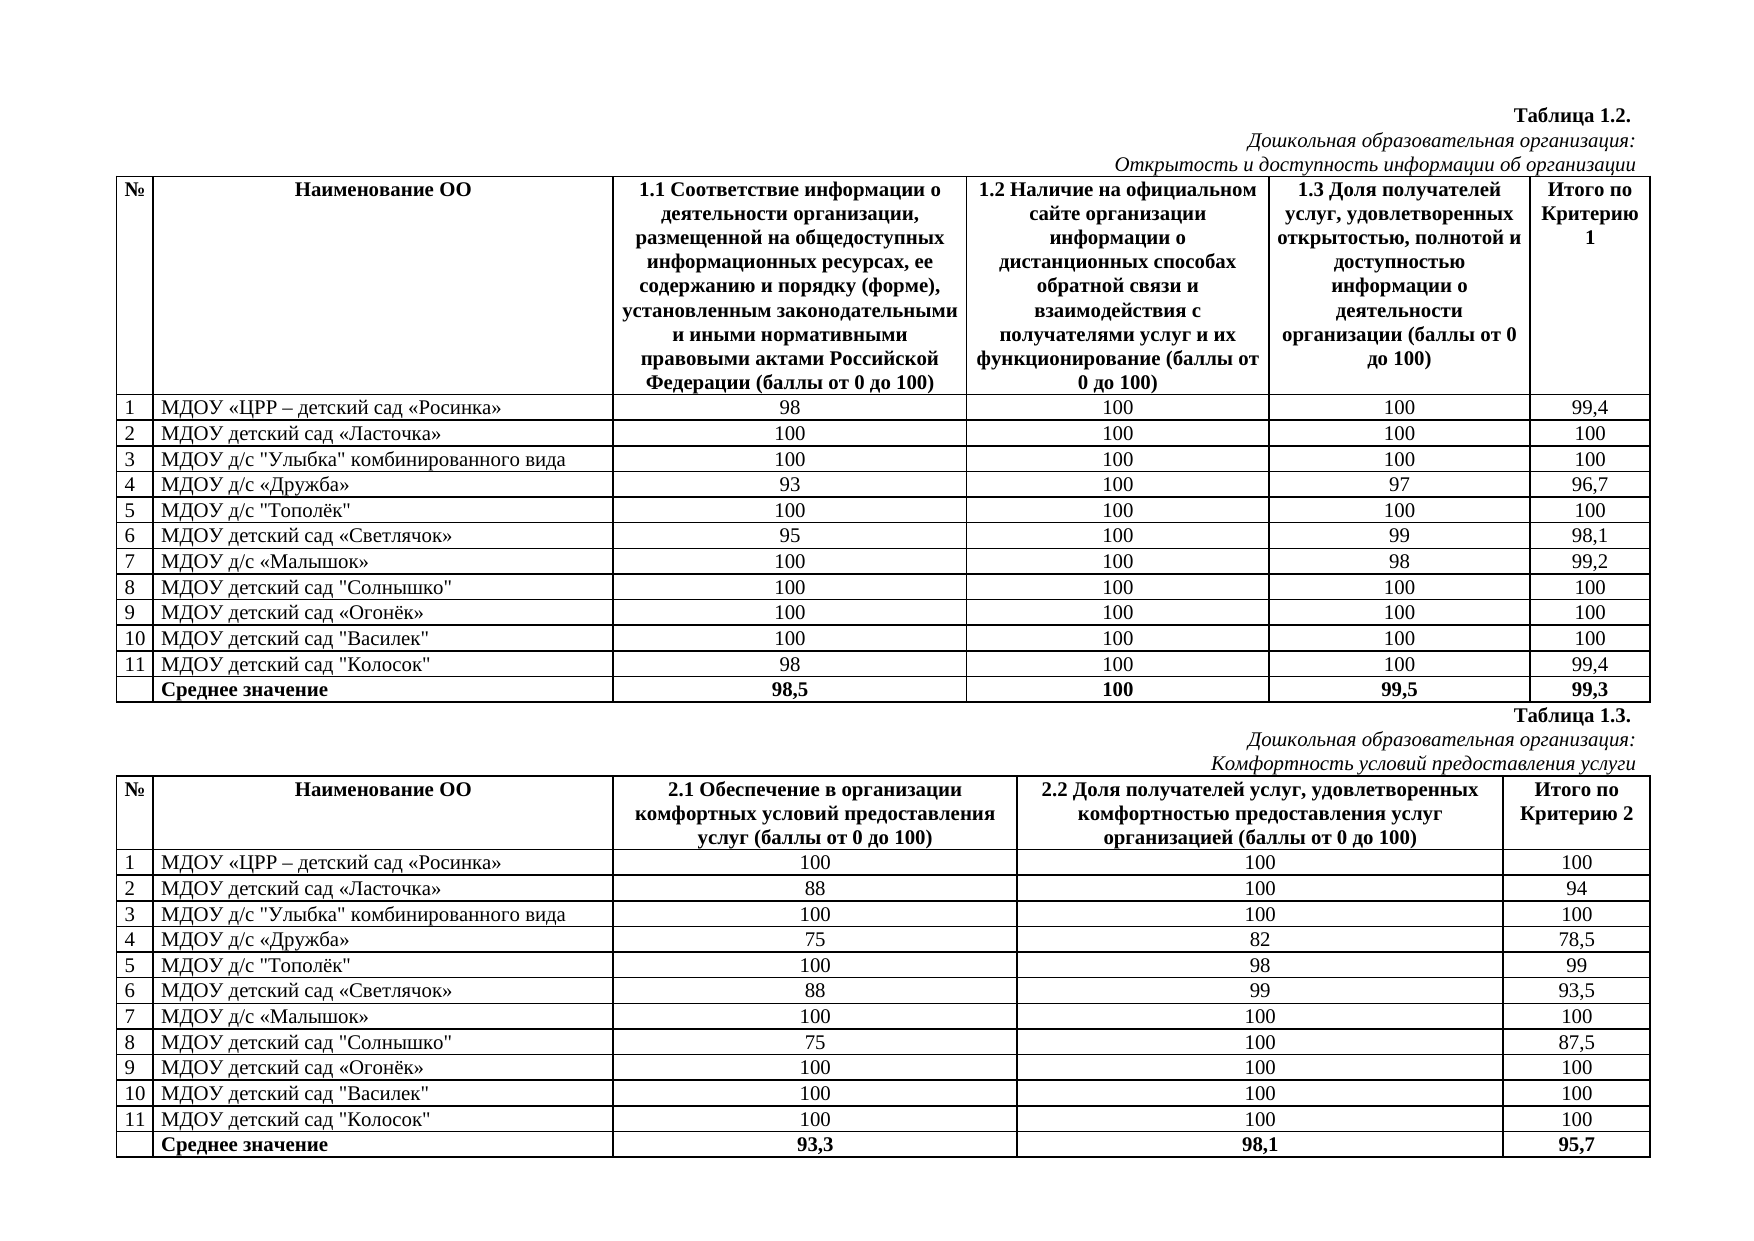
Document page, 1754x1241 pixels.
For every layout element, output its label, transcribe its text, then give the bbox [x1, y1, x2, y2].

table_cell 98 [1018, 953, 1502, 977]
table_cell 5 [117, 953, 152, 977]
table_cell 100 [967, 498, 1268, 522]
table_cell 9 [117, 1055, 152, 1079]
text Таблица 1.3. Дошкольная образовательная организация: Комфортность условий предоставления услуги [118, 703, 1636, 775]
table_cell 82 [1018, 927, 1502, 951]
table_cell 100 [1531, 575, 1649, 599]
text Таблица 1.2. Дошкольная образовательная организация: Открытость и доступность информации об организации [118, 103, 1636, 176]
table_cell 100 [1531, 447, 1649, 471]
table_cell 7 [117, 1004, 152, 1028]
table_cell 1 [117, 395, 152, 419]
table_cell 7 [117, 549, 152, 573]
table_cell 9 [117, 600, 152, 624]
table_cell 88 [614, 978, 1016, 1002]
table_cell МДОУ «ЦРР – детский сад «Росинка» [154, 850, 612, 874]
table_cell 2 [117, 876, 152, 900]
table_cell МДОУ д/с "Улыбка" комбинированного вида [154, 447, 612, 471]
table_cell 100 [1504, 1107, 1649, 1131]
table_cell 75 [614, 927, 1016, 951]
table_header 1.1 Соответствие информации о деятельности организации, размещенной на общедоступных информационных ресурсах, ее содержанию и порядку (форме), установленным законодательными и иными нормативными правовыми актами Российской Федерации (баллы от 0 до 100) [614, 177, 966, 394]
table_cell МДОУ д/с "Тополёк" [154, 953, 612, 977]
table_cell 100 [614, 575, 966, 599]
table_cell 11 [117, 1107, 152, 1131]
table_cell 99 [1504, 953, 1649, 977]
table_cell МДОУ детский сад «Огонёк» [154, 1055, 612, 1079]
table_cell 100 [614, 600, 966, 624]
table_cell 100 [1270, 395, 1529, 419]
table_cell МДОУ д/с «Дружба» [154, 927, 612, 951]
table_cell 100 [1504, 902, 1649, 926]
table_cell 1 [117, 850, 152, 874]
table_cell 88 [614, 876, 1016, 900]
table_cell 100 [614, 549, 966, 573]
table_cell 100 [614, 1107, 1016, 1131]
table_cell 78,5 [1504, 927, 1649, 951]
table_cell МДОУ д/с "Тополёк" [154, 498, 612, 522]
table_cell 100 [1018, 1030, 1502, 1054]
table_header Наименование ОО [154, 177, 612, 394]
table_cell 75 [614, 1030, 1016, 1054]
table_cell 100 [614, 902, 1016, 926]
table_cell 100 [1018, 1055, 1502, 1079]
table_cell 5 [117, 498, 152, 522]
table_cell 100 [1531, 626, 1649, 650]
table_cell МДОУ д/с «Малышок» [154, 1004, 612, 1028]
table_cell 94 [1504, 876, 1649, 900]
table_cell 100 [967, 652, 1268, 676]
table_cell 98,1 [1531, 523, 1649, 547]
table_cell 100 [614, 1081, 1016, 1105]
table_cell 10 [117, 1081, 152, 1105]
table_cell МДОУ детский сад «Ласточка» [154, 876, 612, 900]
table_cell 2 [117, 421, 152, 445]
table_cell 11 [117, 652, 152, 676]
table_cell 100 [614, 1004, 1016, 1028]
table_cell 100 [1018, 902, 1502, 926]
table_cell 3 [117, 447, 152, 471]
table_cell [117, 677, 152, 701]
table_cell 93,3 [614, 1132, 1016, 1156]
table_cell МДОУ детский сад "Солнышко" [154, 1030, 612, 1054]
table_cell 100 [1504, 1055, 1649, 1079]
table_cell 100 [967, 395, 1268, 419]
table_cell 100 [1018, 1081, 1502, 1105]
table_cell 8 [117, 575, 152, 599]
table_cell 100 [1018, 1004, 1502, 1028]
table_cell 100 [967, 523, 1268, 547]
table_cell 100 [967, 575, 1268, 599]
table_cell 99,2 [1531, 549, 1649, 573]
table_cell 100 [614, 1055, 1016, 1079]
table_cell 100 [614, 626, 966, 650]
table_cell 6 [117, 523, 152, 547]
table_cell 100 [1018, 850, 1502, 874]
table_cell МДОУ д/с «Малышок» [154, 549, 612, 573]
table_cell МДОУ детский сад «Огонёк» [154, 600, 612, 624]
table_cell МДОУ д/с «Дружба» [154, 472, 612, 496]
table_header Итого по Критерию 1 [1531, 177, 1649, 394]
table_cell 100 [1531, 600, 1649, 624]
table_cell 99,4 [1531, 395, 1649, 419]
table_cell МДОУ детский сад "Колосок" [154, 652, 612, 676]
table_cell 99 [1018, 978, 1502, 1002]
table_cell 99,4 [1531, 652, 1649, 676]
table_cell Среднее значение [154, 677, 612, 701]
table_cell 100 [1504, 1004, 1649, 1028]
table_header 1.3 Доля получателей услуг, удовлетворенных открытостью, полнотой и доступностью информации о деятельности организации (баллы от 0 до 100) [1270, 177, 1529, 394]
table_cell 4 [117, 927, 152, 951]
table_cell 100 [614, 447, 966, 471]
table_header Наименование ОО [154, 777, 612, 849]
table_cell 100 [967, 600, 1268, 624]
table_cell 8 [117, 1030, 152, 1054]
table_cell 100 [967, 447, 1268, 471]
table_cell 100 [1270, 421, 1529, 445]
table_cell МДОУ детский сад «Ласточка» [154, 421, 612, 445]
table_header № [117, 777, 152, 849]
table_header 2.2 Доля получателей услуг, удовлетворенных комфортностью предоставления услуг организацией (баллы от 0 до 100) [1018, 777, 1502, 849]
table_cell 95,7 [1504, 1132, 1649, 1156]
table_cell 93,5 [1504, 978, 1649, 1002]
table_cell 100 [967, 421, 1268, 445]
table_cell 100 [1270, 498, 1529, 522]
table_cell МДОУ детский сад «Светлячок» [154, 978, 612, 1002]
table_cell 100 [1018, 1107, 1502, 1131]
table_cell МДОУ «ЦРР – детский сад «Росинка» [154, 395, 612, 419]
table_cell 98,1 [1018, 1132, 1502, 1156]
table_cell МДОУ детский сад "Василек" [154, 626, 612, 650]
table_cell 98 [1270, 549, 1529, 573]
table_cell МДОУ детский сад «Светлячок» [154, 523, 612, 547]
table_header 2.1 Обеспечение в организации комфортных условий предоставления услуг (баллы от 0 до 100) [614, 777, 1016, 849]
table_cell [117, 1132, 152, 1156]
table_cell 100 [1018, 876, 1502, 900]
table_cell 100 [1504, 1081, 1649, 1105]
table_cell 99,5 [1270, 677, 1529, 701]
table_cell 3 [117, 902, 152, 926]
table_header № [117, 177, 152, 394]
table_cell 98 [614, 652, 966, 676]
table_cell 98 [614, 395, 966, 419]
table_cell 100 [614, 498, 966, 522]
table_cell 100 [1270, 575, 1529, 599]
table_header 1.2 Наличие на официальном сайте организации информации о дистанционных способах обратной связи и взаимодействия с получателями услуг и их функционирование (баллы от 0 до 100) [967, 177, 1268, 394]
table_cell МДОУ детский сад "Колосок" [154, 1107, 612, 1131]
table_cell 100 [614, 850, 1016, 874]
table_cell МДОУ детский сад "Василек" [154, 1081, 612, 1105]
table_cell 100 [1531, 421, 1649, 445]
table_cell 100 [614, 421, 966, 445]
table_cell 100 [1270, 652, 1529, 676]
table_cell 6 [117, 978, 152, 1002]
table_cell 100 [967, 549, 1268, 573]
table_cell 100 [1270, 626, 1529, 650]
table_cell 100 [1270, 600, 1529, 624]
table_cell 96,7 [1531, 472, 1649, 496]
table_cell 100 [1504, 850, 1649, 874]
table_cell МДОУ д/с "Улыбка" комбинированного вида [154, 902, 612, 926]
table_cell 100 [614, 953, 1016, 977]
table_cell 10 [117, 626, 152, 650]
table_cell 100 [967, 677, 1268, 701]
table_cell 98,5 [614, 677, 966, 701]
table_cell 100 [967, 472, 1268, 496]
table_cell 87,5 [1504, 1030, 1649, 1054]
table_cell 99 [1270, 523, 1529, 547]
table_header Итого по Критерию 2 [1504, 777, 1649, 849]
table_cell 97 [1270, 472, 1529, 496]
table_cell 95 [614, 523, 966, 547]
table_cell 99,3 [1531, 677, 1649, 701]
table_cell Среднее значение [154, 1132, 612, 1156]
table_cell МДОУ детский сад "Солнышко" [154, 575, 612, 599]
table_cell 100 [1531, 498, 1649, 522]
table_cell 100 [1270, 447, 1529, 471]
table_cell 4 [117, 472, 152, 496]
table_cell 93 [614, 472, 966, 496]
table_cell 100 [967, 626, 1268, 650]
